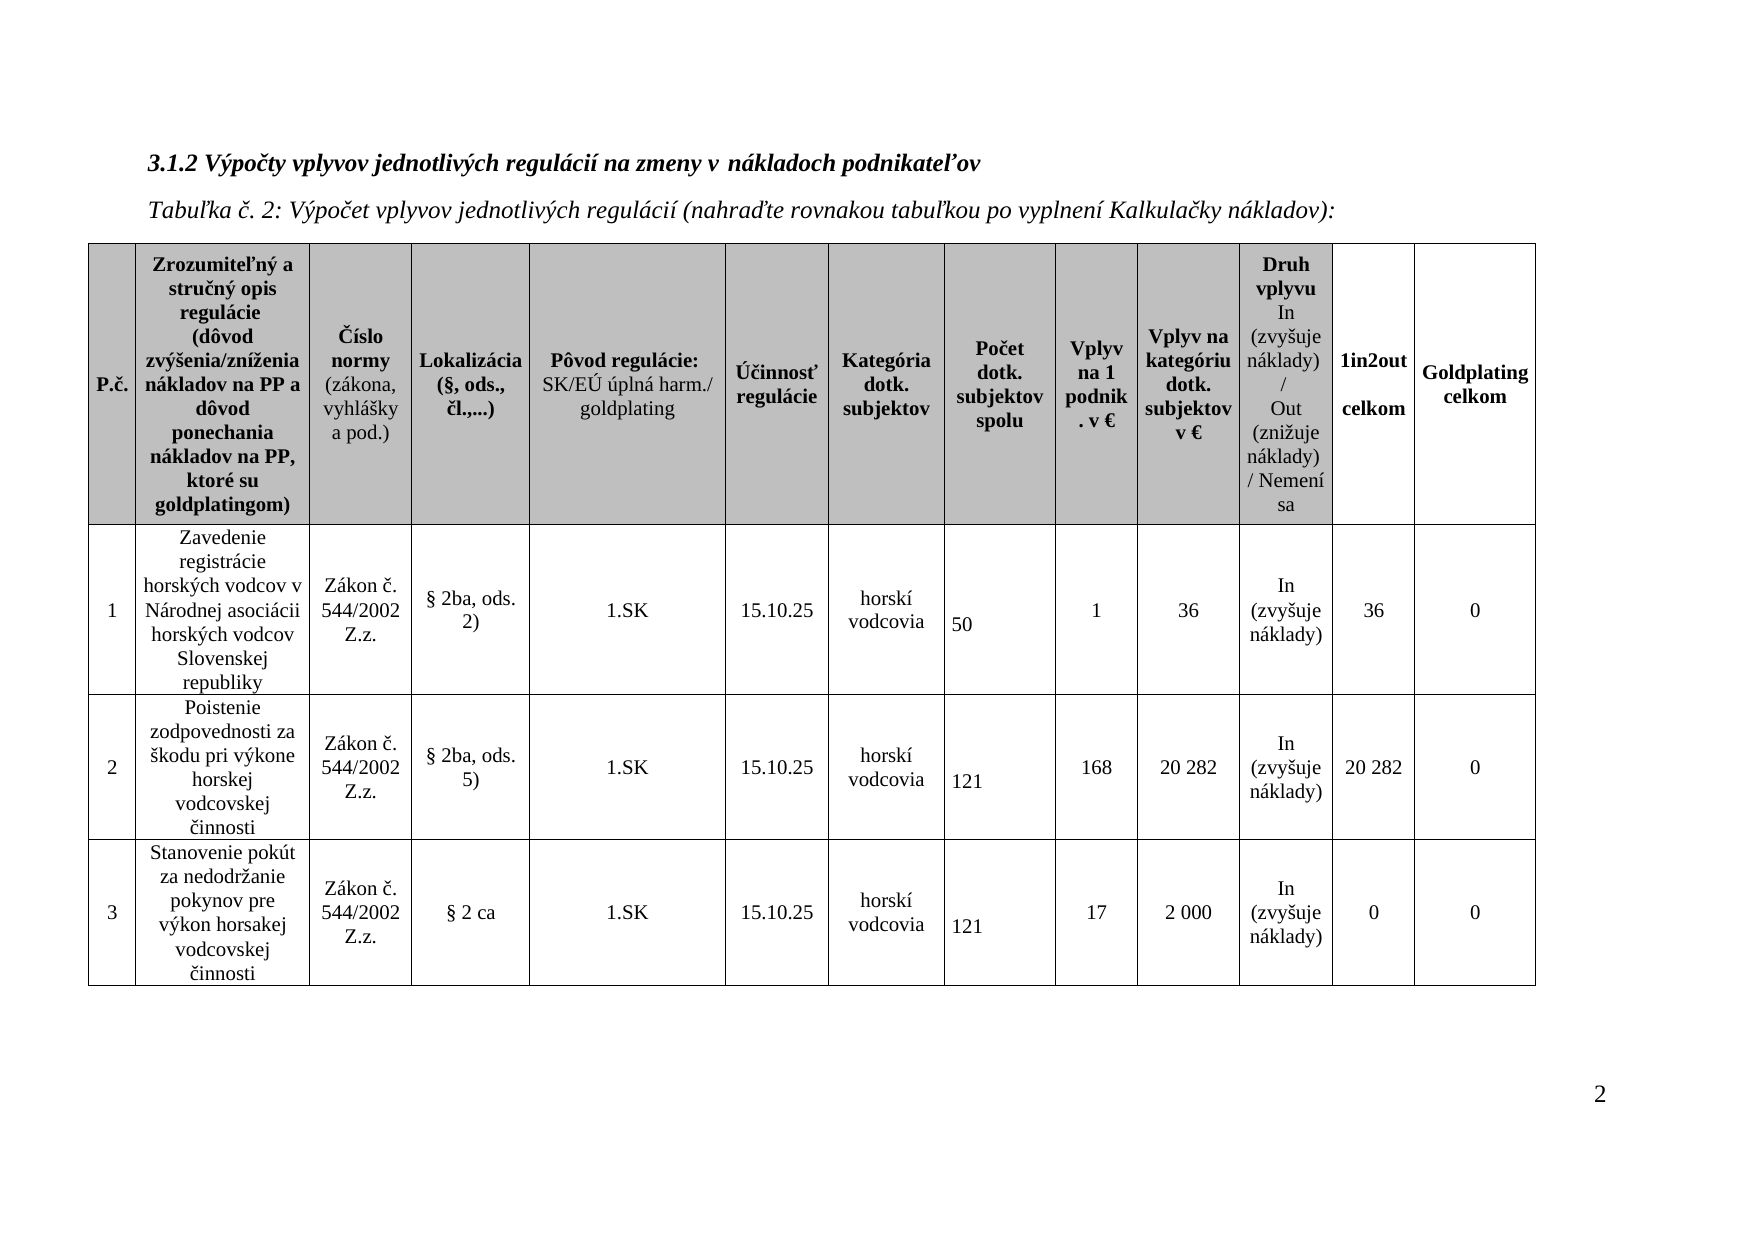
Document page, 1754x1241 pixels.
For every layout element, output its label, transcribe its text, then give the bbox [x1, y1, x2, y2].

table_cell 36 [1138, 525, 1239, 694]
table_cell 121 [945, 695, 1055, 839]
table_cell 15.10.25 [726, 695, 828, 839]
table_header Kategória dotk. subjektov [829, 244, 944, 524]
table_cell Zákon č. 544/2002 Z.z. [310, 695, 411, 839]
table_header Druh vplyvu In (zvyšuje náklady) / Out (znižuje náklady) / Nemení sa [1240, 244, 1332, 524]
table_header Zrozumiteľný a stručný opis regulácie (dôvod zvýšenia/zníženia nákladov na PP a dôvod ponechania nákladov na PP, ktoré su goldplatingom) [136, 244, 309, 524]
table_header Počet dotk. subjektov spolu [945, 244, 1055, 524]
table_cell Zákon č. 544/2002 Z.z. [310, 525, 411, 694]
table_cell 0 [1333, 840, 1414, 984]
table_cell In (zvyšuje náklady) [1240, 695, 1332, 839]
table_cell 1 [1056, 525, 1137, 694]
text 3.1.2 Výpočty vplyvov jednotlivých regulácií na zmeny v nákladoch podnikateľov [148, 148, 1606, 176]
table_cell § 2ba, ods. 5) [412, 695, 529, 839]
table_cell Zákon č. 544/2002 Z.z. [310, 840, 411, 984]
table_cell horskí vodcovia [829, 695, 944, 839]
table_header 1in2out celkom [1333, 244, 1414, 524]
table_cell Poistenie zodpovednosti za škodu pri výkone horskej vodcovskej činnosti [136, 695, 309, 839]
table_header Vplyv na kategóriu dotk. subjektov v € [1138, 244, 1239, 524]
table_cell Zavedenie registrácie horských vodcov v Národnej asociácii horských vodcov Slovenskej republiky [136, 525, 309, 694]
table_cell 168 [1056, 695, 1137, 839]
table_cell 1.SK [530, 695, 725, 839]
table_cell 20 282 [1138, 695, 1239, 839]
table_header Vplyv na 1 podnik. v € [1056, 244, 1137, 524]
table_cell 15.10.25 [726, 525, 828, 694]
table_header Účinnosť regulácie [726, 244, 828, 524]
table_cell 17 [1056, 840, 1137, 984]
table_header Pôvod regulácie: SK/EÚ úplná harm./ goldplating [530, 244, 725, 524]
table_cell horskí vodcovia [829, 525, 944, 694]
table_cell § 2ba, ods. 2) [412, 525, 529, 694]
text Tabuľka č. 2: Výpočet vplyvov jednotlivých regulácií (nahraďte rovnakou tabuľkou po vyplnení Kalkulačky nákladov): [148, 195, 1606, 224]
table_cell 0 [1415, 840, 1535, 984]
table_header Číslo normy (zákona, vyhlášky a pod.) [310, 244, 411, 524]
table_cell In (zvyšuje náklady) [1240, 840, 1332, 984]
table_cell 1 [89, 525, 135, 694]
table_cell 15.10.25 [726, 840, 828, 984]
table_cell 121 [945, 840, 1055, 984]
table_cell 50 [945, 525, 1055, 694]
table_cell 20 282 [1333, 695, 1414, 839]
table_cell 1.SK [530, 840, 725, 984]
table_header Goldplating celkom [1415, 244, 1535, 524]
table_cell In (zvyšuje náklady) [1240, 525, 1332, 694]
table_cell 0 [1415, 525, 1535, 694]
table_cell Stanovenie pokút za nedodržanie pokynov pre výkon horsakej vodcovskej činnosti [136, 840, 309, 984]
table_header Lokalizácia (§, ods., čl.,...) [412, 244, 529, 524]
table_cell 1.SK [530, 525, 725, 694]
table_cell 36 [1333, 525, 1414, 694]
table_cell 3 [89, 840, 135, 984]
table_cell horskí vodcovia [829, 840, 944, 984]
table_cell 2 [89, 695, 135, 839]
table_cell 0 [1415, 695, 1535, 839]
table_cell § 2 ca [412, 840, 529, 984]
table_cell 2 000 [1138, 840, 1239, 984]
table_header P.č. [89, 244, 135, 524]
